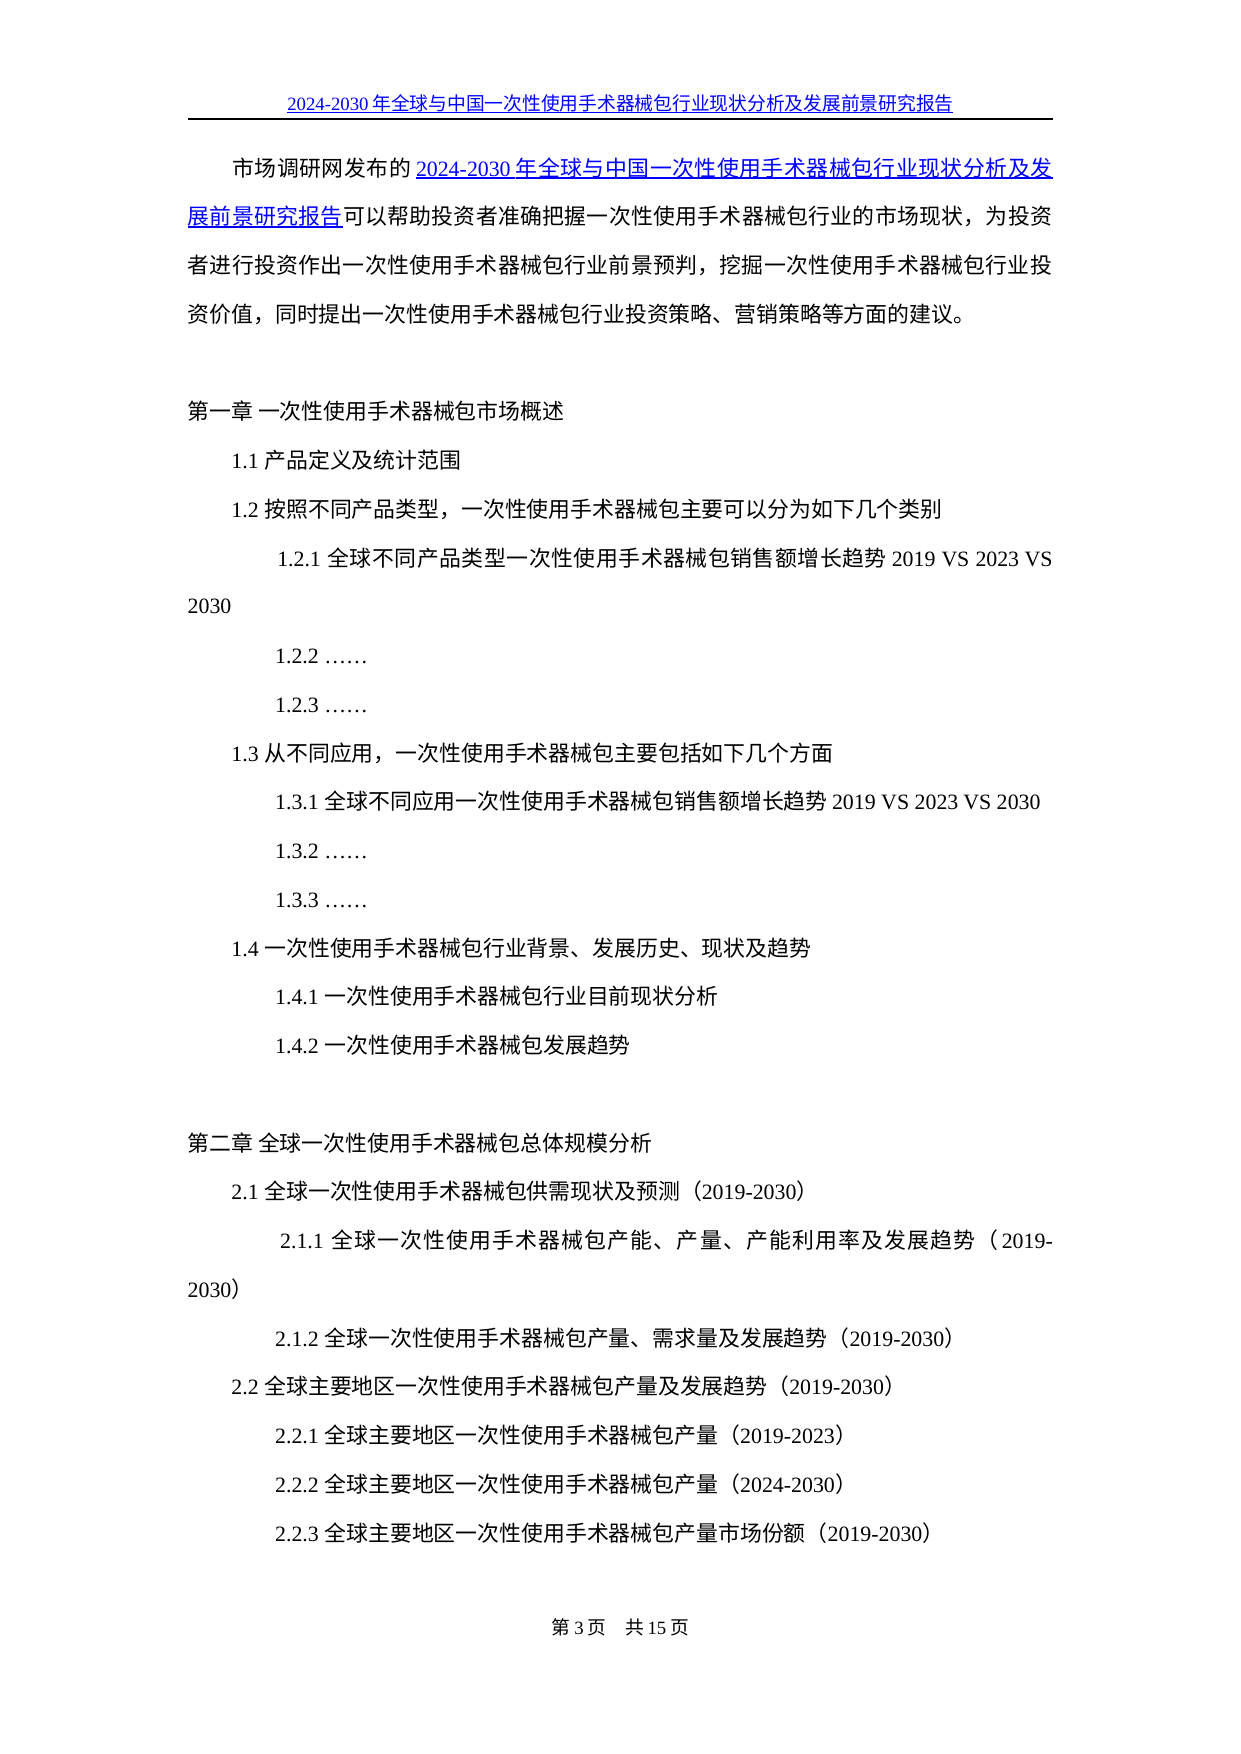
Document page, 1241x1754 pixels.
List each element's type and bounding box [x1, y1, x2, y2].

text [187, 150, 1053, 1548]
